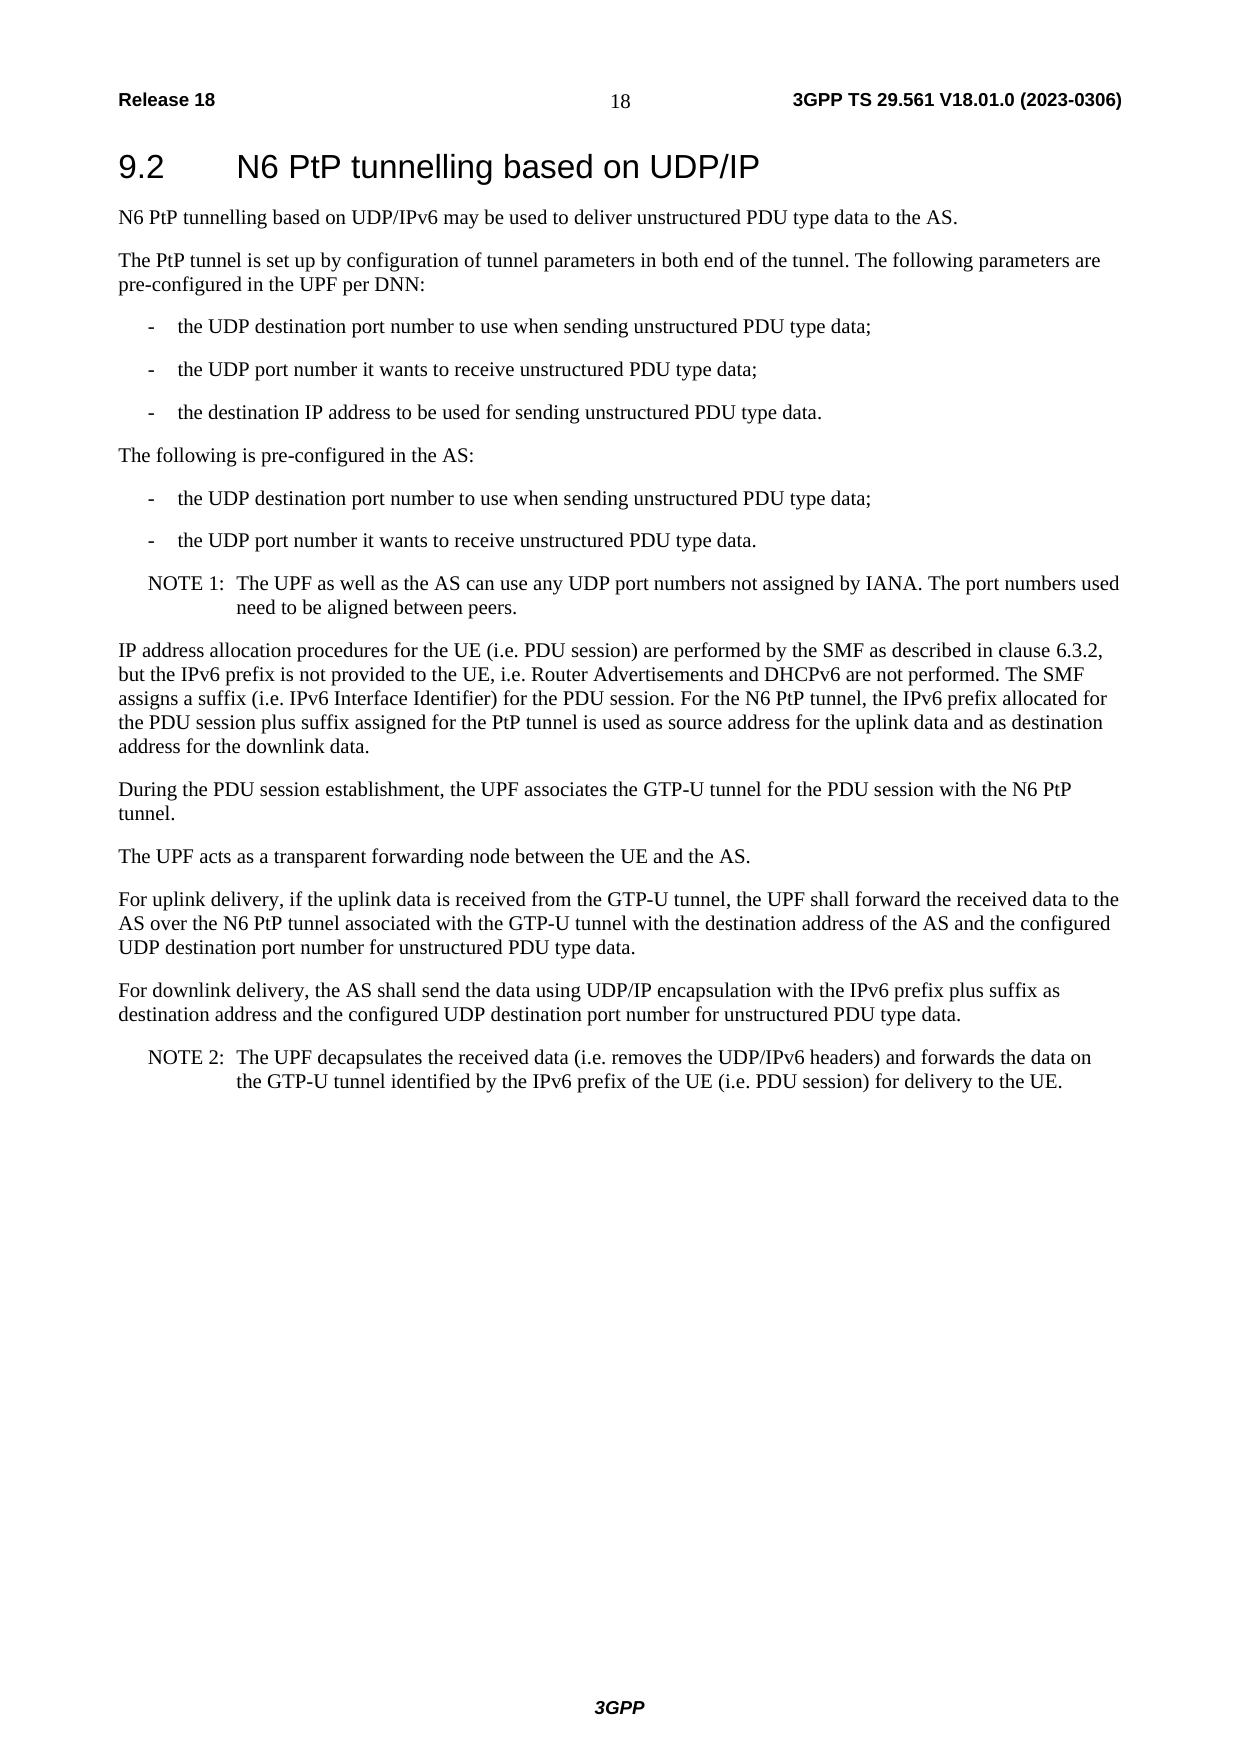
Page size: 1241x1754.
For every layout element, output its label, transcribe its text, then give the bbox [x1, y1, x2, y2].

text IP address allocation procedures for the UE (i.e. PDU session) are performed by the SMF as described in clause 6.3.2, but the IPv6 prefix is not provided to the UE, i.e. Router Advertisements and DHCPv6 are not performed. The SMF assigns a suffix (i.e. IPv6 Interface Identifier) for the PDU session. For the N6 PtP tunnel, the IPv6 prefix allocated for the PDU session plus suffix assigned for the PtP tunnel is used as source address for the uplink data and as destination address for the downlink data. [118, 638, 1122, 758]
text NOTE 1: The UPF as well as the AS can use any UDP port numbers not assigned by IANA. The port numbers used need to be aligned between peers. [148, 571, 1122, 619]
text For uplink delivery, if the uplink data is received from the GTP-U tunnel, the UPF shall forward the received data to the AS over the N6 PtP tunnel associated with the GTP-U tunnel with the destination address of the AS and the configured UDP destination port number for unstructured PDU type data. [118, 887, 1122, 959]
subtitle 9.2 N6 PtP tunnelling based on UDP/IP [118, 147, 1122, 186]
text - the UDP port number it wants to receive unstructured PDU type data. [148, 528, 1122, 552]
text N6 PtP tunnelling based on UDP/IPv6 may be used to deliver unstructured PDU type data to the AS. [118, 205, 1122, 229]
text - the UDP port number it wants to receive unstructured PDU type data; [148, 357, 1122, 381]
text - the UDP destination port number to use when sending unstructured PDU type data; [148, 486, 1122, 510]
text The PtP tunnel is set up by configuration of tunnel parameters in both end of the tunnel. The following parameters are pre-configured in the UPF per DNN: [118, 247, 1122, 296]
text The following is pre-configured in the AS: [118, 443, 1122, 467]
text For downlink delivery, the AS shall send the data using UDP/IP encapsulation with the IPv6 prefix plus suffix as destination address and the configured UDP destination port number for unstructured PDU type data. [118, 978, 1122, 1026]
text NOTE 2: The UPF decapsulates the received data (i.e. removes the UDP/IPv6 headers) and forwards the data on the GTP-U tunnel identified by the IPv6 prefix of the UE (i.e. PDU session) for delivery to the UE. [148, 1045, 1122, 1093]
text - the destination IP address to be used for sending unstructured PDU type data. [148, 400, 1122, 424]
text During the PDU session establishment, the UPF associates the GTP-U tunnel for the PDU session with the N6 PtP tunnel. [118, 777, 1122, 825]
text - the UDP destination port number to use when sending unstructured PDU type data; [148, 314, 1122, 338]
text The UPF acts as a transparent forwarding node between the UE and the AS. [118, 844, 1122, 868]
